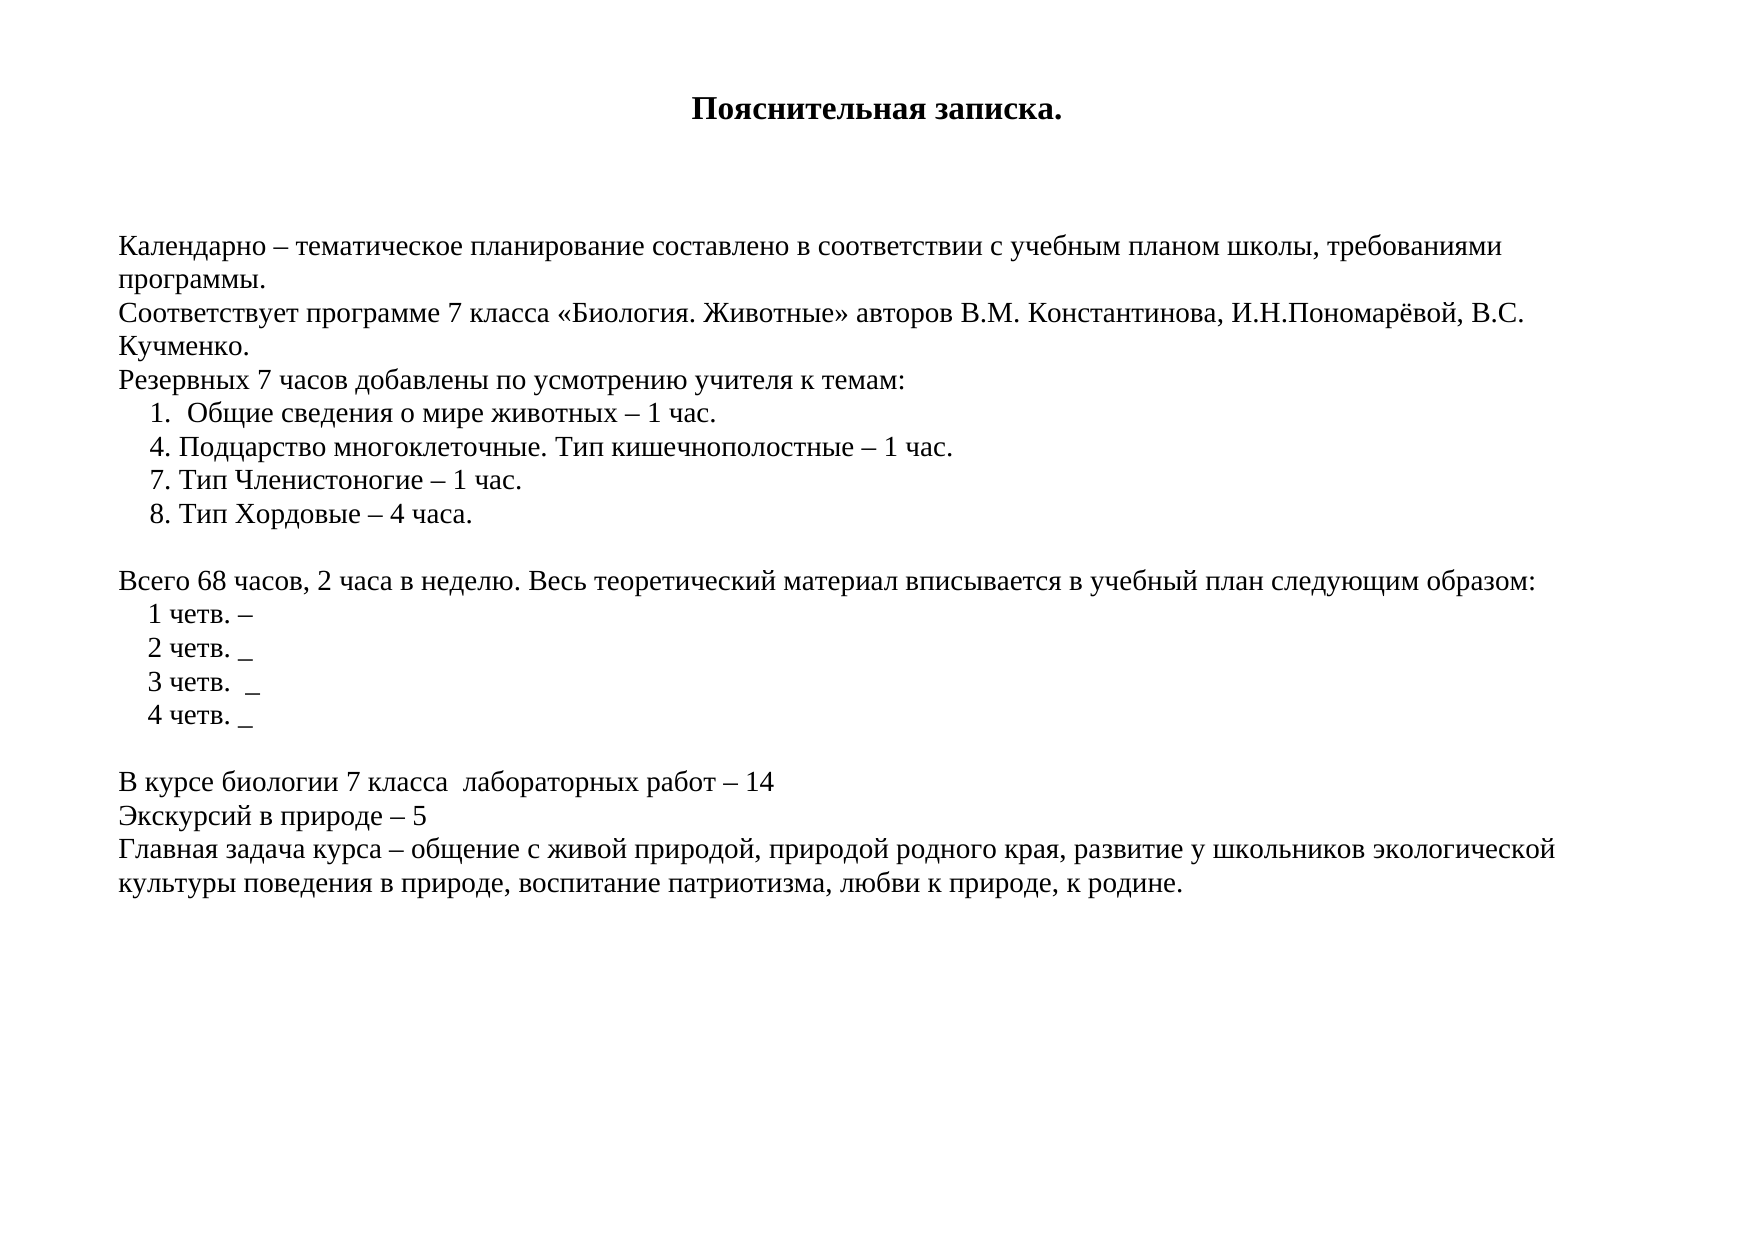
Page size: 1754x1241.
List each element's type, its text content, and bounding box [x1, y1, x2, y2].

text 8. Тип Хордовые – 4 часа. [149, 496, 1636, 529]
text 7. Тип Членистоногие – 1 час. [149, 462, 1636, 496]
text 3 четв. _ [118, 664, 1636, 697]
text 1 четв. – [118, 597, 1636, 630]
list Общие сведения о мире животных – 1 час. [149, 395, 1636, 429]
text Пояснительная записка. [118, 89, 1636, 127]
text Всего 68 часов, 2 часа в неделю. Весь теоретический материал вписывается в учебный план следующим образом: [118, 563, 1636, 597]
text Резервных 7 часов добавлены по усмотрению учителя к темам: [118, 362, 1636, 395]
text Календарно – тематическое планирование составлено в соответствии с учебным планом школы, требованиями программы. [118, 228, 1636, 295]
text Главная задача курса – общение с живой природой, природой родного края, развитие у школьников экологической культуры поведения в природе, воспитание патриотизма, любви к природе, к родине. [118, 831, 1636, 898]
text 4 четв. _ [118, 697, 1636, 731]
text 4. Подцарство многоклеточные. Тип кишечнополостные – 1 час. [149, 429, 1636, 462]
text Cоответствует программе 7 класса «Биология. Животные» авторов В.М. Константинова, И.Н.Пономарёвой, В.С. Кучменко. [118, 295, 1636, 362]
text Экскурсий в природе – 5 [118, 798, 1636, 831]
text В курсе биологии 7 класса лабораторных работ – 14 [118, 764, 1636, 798]
text 2 четв. _ [118, 630, 1636, 664]
